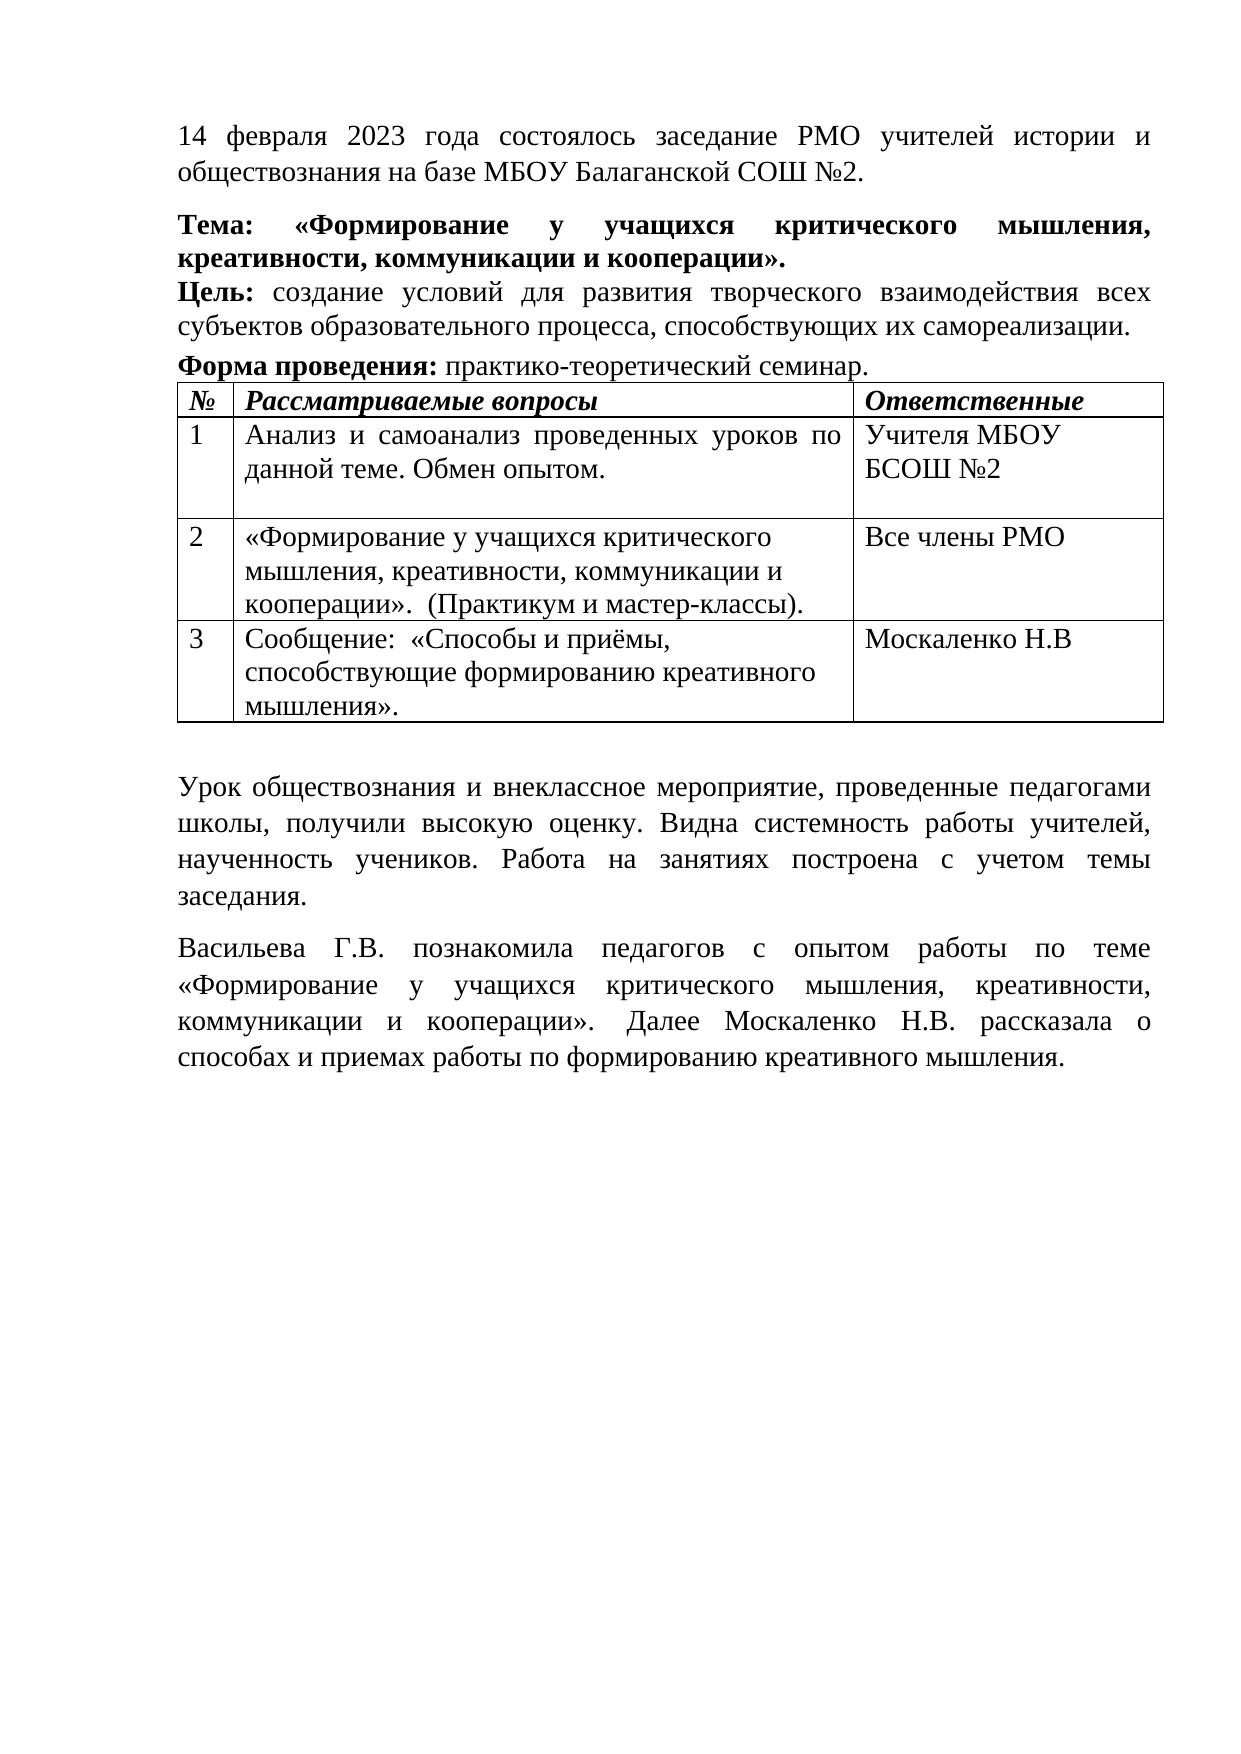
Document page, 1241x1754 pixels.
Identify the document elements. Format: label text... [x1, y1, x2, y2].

table_header № [178, 383, 233, 416]
table_cell 1 [178, 418, 233, 518]
table_cell Анализ и самоанализ проведенных уроков по данной теме. Обмен опытом. [234, 418, 853, 518]
table_cell Все члены РМО [854, 519, 1163, 620]
text Васильева Г.В. познакомила педагогов с опытом работы по теме «Формирование у учащихся критического мышления, креативности, коммуникации и кооперации». Далее Москаленко Н.В. рассказала о способах и приемах работы по формированию креативного мышления. [177, 931, 1152, 1073]
table_cell 2 [178, 519, 233, 620]
table_cell 3 [178, 621, 233, 721]
text 14 февраля 2023 года состоялось заседание РМО учителей истории и обществознания на базе МБОУ Балаганской СОШ №2. [177, 118, 1152, 188]
text Тема: «Формирование у учащихся критического мышления, креативности, коммуникации и кооперации». [177, 207, 1152, 274]
table_cell Москаленко Н.В [854, 621, 1163, 721]
table_cell «Формирование у учащихся критического мышления, креативности, коммуникации и кооперации». (Практикум и мастер-классы). [234, 519, 853, 620]
table_header Рассматриваемые вопросы [234, 383, 853, 416]
text Урок обществознания и внеклассное мероприятие, проведенные педагогами школы, получили высокую оценку. Видна системность работы учителей, наученность учеников. Работа на занятиях построена с учетом темы заседания. [177, 769, 1152, 911]
text Форма проведения: практико-теоретический семинар. [177, 341, 1152, 382]
table_cell Сообщение: «Способы и приёмы, способствующие формированию креативного мышления». [234, 621, 853, 721]
table_header Ответственные [854, 383, 1163, 416]
text Цель: создание условий для развития творческого взаимодействия всех субъектов образовательного процесса, способствующих их самореализации. [177, 274, 1152, 341]
table_cell Учителя МБОУ БСОШ №2 [854, 418, 1163, 518]
